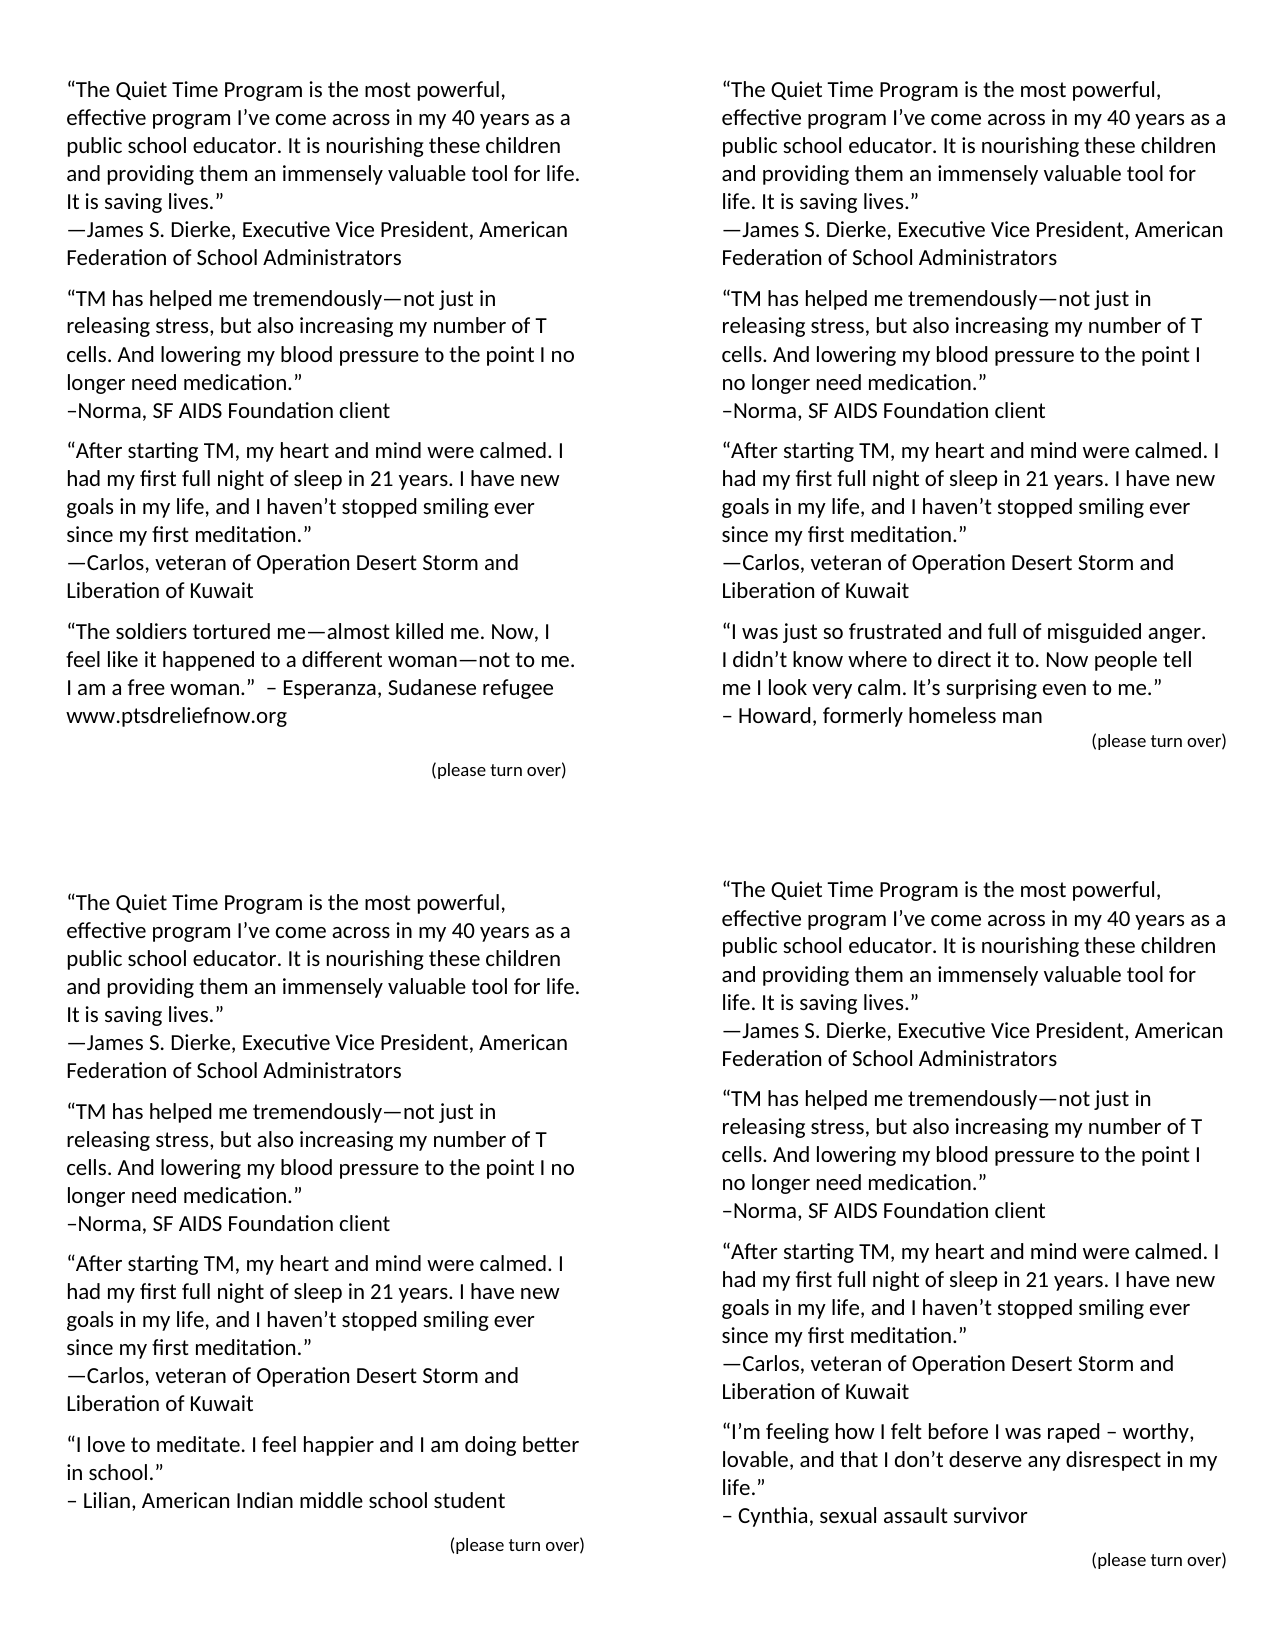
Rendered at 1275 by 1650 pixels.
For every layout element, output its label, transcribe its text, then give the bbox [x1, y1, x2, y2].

text —Carlos, veteran of Operation Desert Storm and Liberation of Kuwait [66, 1361, 585, 1417]
text –Norma, SF AIDS Foundation client [721, 1196, 1227, 1224]
text (please turn over) [721, 1548, 1227, 1571]
text “I’m feeling how I felt before I was raped – worthy, lovable, and that I don’t deserve any disrespect in my life.” – Cynthia, sexual assault survivor [721, 1417, 1227, 1529]
text —James S. Dierke, Executive Vice President, American Federation of School Administrators [721, 1016, 1227, 1072]
text “TM has helped me tremendously—not just in releasing stress, but also increasing my number of T cells. And lowering my blood pressure to the point I no longer need medication.” [66, 1097, 585, 1209]
text (please turn over) [66, 1533, 585, 1556]
text –Norma, SF AIDS Foundation client [66, 1209, 585, 1237]
text (please turn over) [66, 758, 567, 781]
text —James S. Dierke, Executive Vice President, American Federation of School Administrators [66, 215, 585, 271]
text “After starting TM, my heart and mind were calmed. I had my first full night of sleep in 21 years. I have new goals in my life, and I haven’t stopped smiling ever since my first meditation.” [721, 1237, 1227, 1349]
text – Lilian, American Indian middle school student [66, 1486, 585, 1514]
text “I was just so frustrated and full of misguided anger. [721, 617, 1227, 645]
text – Howard, formerly homeless man [721, 701, 1227, 729]
text “TM has helped me tremendously—not just in releasing stress, but also increasing my number of T cells. And lowering my blood pressure to the point I no longer need medication.” [721, 1084, 1227, 1196]
text –Norma, SF AIDS Foundation client [721, 396, 1227, 424]
text —Carlos, veteran of Operation Desert Storm and Liberation of Kuwait [66, 548, 585, 604]
text “The Quiet Time Program is the most powerful, effective program I’ve come across in my 40 years as a public school educator. It is nourishing these children and providing them an immensely valuable tool for life. It is saving lives.” [66, 888, 585, 1028]
text “After starting TM, my heart and mind were calmed. I had my first full night of sleep in 21 years. I have new goals in my life, and I haven’t stopped smiling ever since my first meditation.” [66, 436, 585, 548]
text “After starting TM, my heart and mind were calmed. I had my first full night of sleep in 21 years. I have new goals in my life, and I haven’t stopped smiling ever since my first meditation.” [721, 436, 1227, 548]
text www.ptsdreliefnow.org [66, 701, 585, 729]
text —Carlos, veteran of Operation Desert Storm and Liberation of Kuwait [721, 548, 1227, 604]
text “The Quiet Time Program is the most powerful, effective program I’ve come across in my 40 years as a public school educator. It is nourishing these children and providing them an immensely valuable tool for life. It is saving lives.” [721, 876, 1227, 1016]
text —James S. Dierke, Executive Vice President, American Federation of School Administrators [66, 1028, 585, 1084]
text —James S. Dierke, Executive Vice President, American Federation of School Administrators [721, 215, 1227, 271]
text “I love to meditate. I feel happier and I am doing better in school.” [66, 1430, 585, 1486]
text “After starting TM, my heart and mind were calmed. I had my first full night of sleep in 21 years. I have new goals in my life, and I haven’t stopped smiling ever since my first meditation.” [66, 1249, 585, 1361]
text “TM has helped me tremendously—not just in releasing stress, but also increasing my number of T cells. And lowering my blood pressure to the point I no longer need medication.” [66, 284, 585, 396]
text “The Quiet Time Program is the most powerful, effective program I’ve come across in my 40 years as a public school educator. It is nourishing these children and providing them an immensely valuable tool for life. It is saving lives.” [721, 75, 1227, 215]
text (please turn over) [721, 729, 1227, 752]
text —Carlos, veteran of Operation Desert Storm and Liberation of Kuwait [721, 1349, 1227, 1405]
text I didn’t know where to direct it to. Now people tell me I look very calm. It’s surprising even to me.” [721, 645, 1227, 701]
text “TM has helped me tremendously—not just in releasing stress, but also increasing my number of T cells. And lowering my blood pressure to the point I no longer need medication.” [721, 284, 1227, 396]
text “The soldiers tortured me—almost killed me. Now, I feel like it happened to a different woman—not to me. I am a free woman.” – Esperanza, Sudanese refugee [66, 617, 585, 701]
text “The Quiet Time Program is the most powerful, effective program I’ve come across in my 40 years as a public school educator. It is nourishing these children and providing them an immensely valuable tool for life. It is saving lives.” [66, 75, 585, 215]
text –Norma, SF AIDS Foundation client [66, 396, 585, 424]
